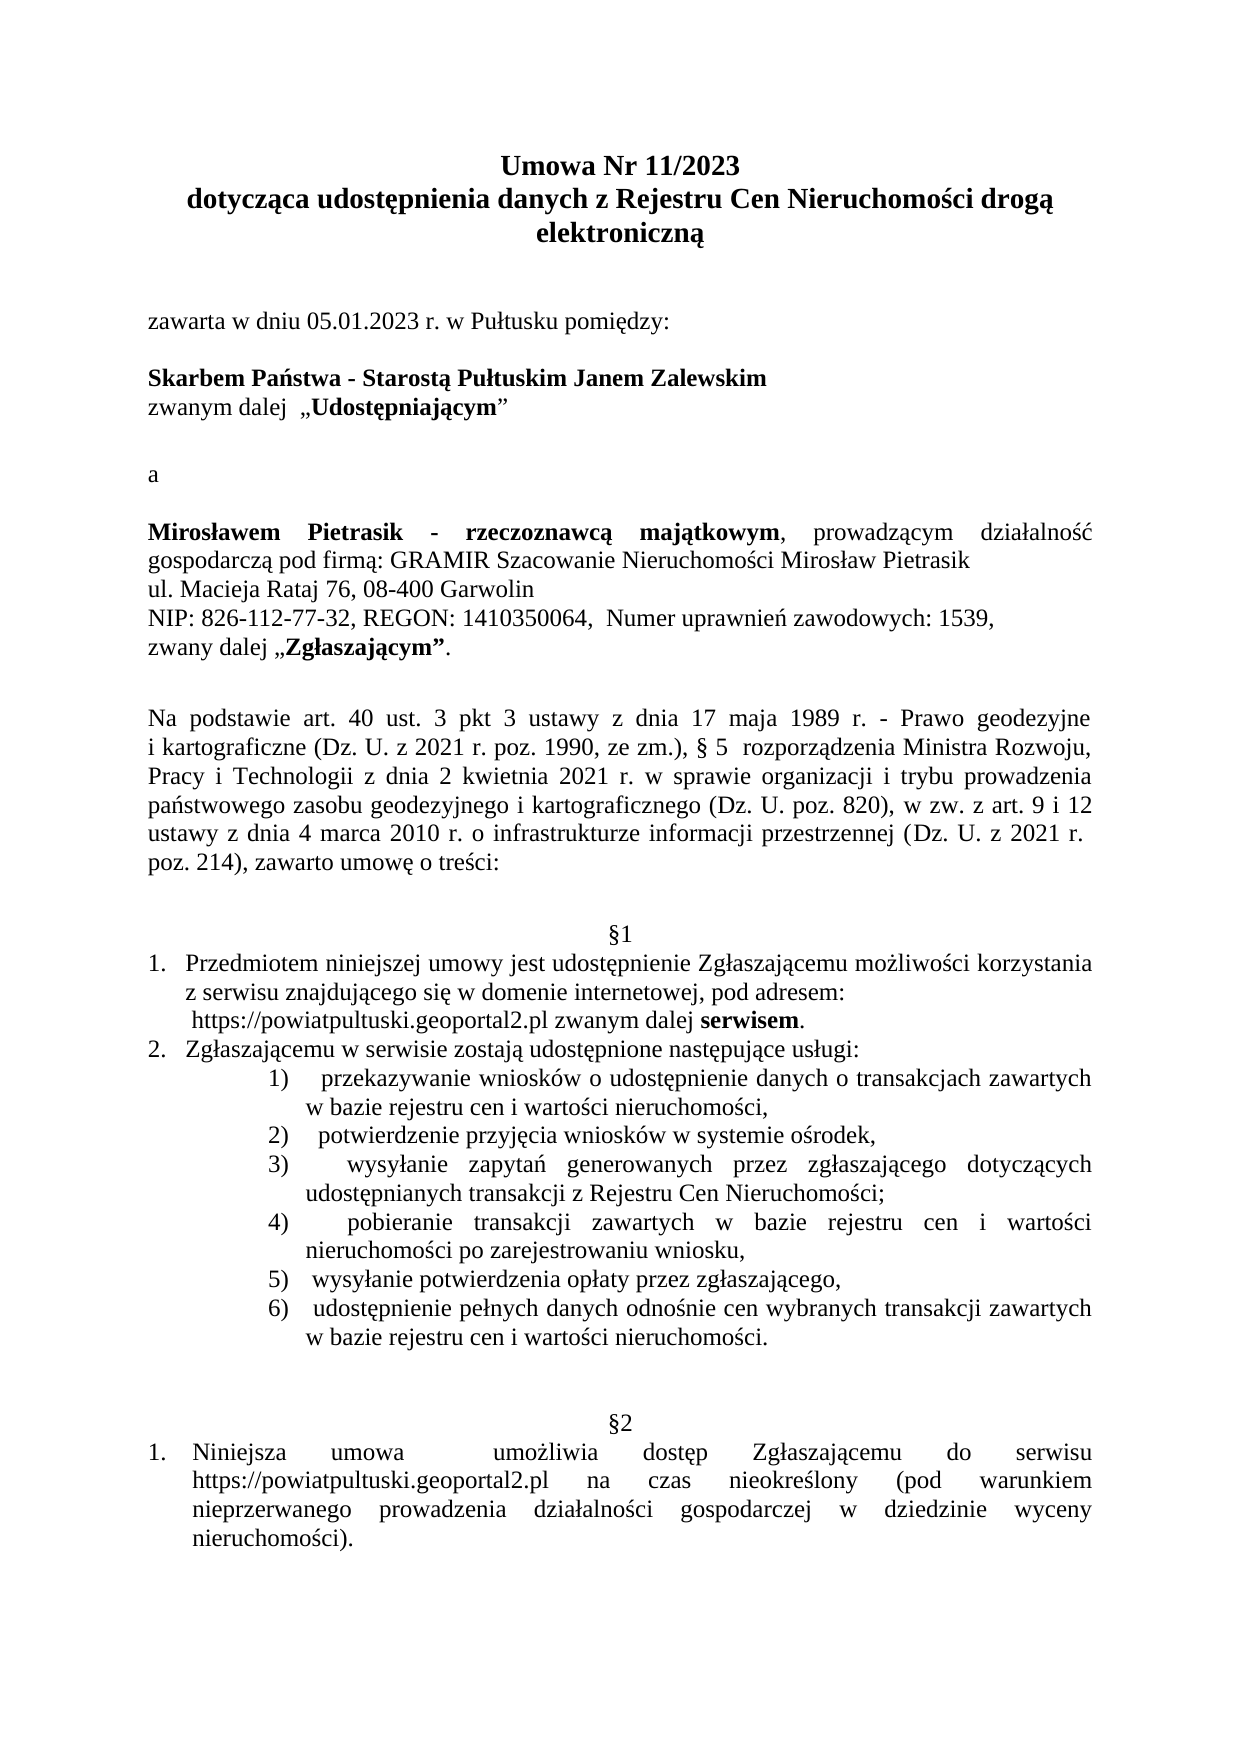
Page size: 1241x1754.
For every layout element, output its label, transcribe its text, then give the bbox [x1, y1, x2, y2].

text https://powiatpultuski.geoportal2.pl zwanym dalej serwisem. [185, 1005, 1093, 1034]
text Umowa Nr 11/2023 [148, 148, 1093, 181]
list Zgłaszającemu w serwisie zostają udostępnione następujące usługi: [148, 1034, 1093, 1063]
text ul. Macieja Rataj 76, 08-400 Garwolin [148, 574, 1093, 603]
text Mirosławem Pietrasik - rzeczoznawcą majątkowym, prowadzącym działalność gospodarczą pod firmą: GRAMIR Szacowanie Nieruchomości Mirosław Pietrasik [148, 517, 1093, 574]
text Skarbem Państwa - Starostą Pułtuskim Janem Zalewskim [148, 363, 1093, 392]
text §1 [148, 919, 1093, 948]
list wysyłanie potwierdzenia opłaty przez zgłaszającego, [268, 1264, 1093, 1293]
text dotycząca udostępnienia danych z Rejestru Cen Nieruchomości drogą elektroniczną [148, 181, 1093, 248]
text zwany dalej „Zgłaszającym”. [148, 632, 1093, 660]
list wysyłanie zapytań generowanych przez zgłaszającego dotyczących udostępnianych transakcji z Rejestru Cen Nieruchomości; [268, 1149, 1093, 1207]
list Przedmiotem niniejszej umowy jest udostępnienie Zgłaszającemu możliwości korzystania z serwisu znajdującego się w domenie internetowej, pod adresem: [148, 948, 1093, 1005]
list udostępnienie pełnych danych odnośnie cen wybranych transakcji zawartych w bazie rejestru cen i wartości nieruchomości. [268, 1293, 1093, 1350]
list pobieranie transakcji zawartych w bazie rejestru cen i wartości nieruchomości po zarejestrowaniu wniosku, [268, 1207, 1093, 1264]
list przekazywanie wniosków o udostępnienie danych o transakcjach zawartych w bazie rejestru cen i wartości nieruchomości, [268, 1063, 1093, 1120]
list Niniejsza umowa umożliwia dostęp Zgłaszającemu do serwisu https://powiatpultuski.geoportal2.pl na czas nieokreślony (pod warunkiem nieprzerwanego prowadzenia działalności gospodarczej w dziedzinie wyceny nieruchomości). [148, 1437, 1093, 1552]
text zawarta w dniu 05.01.2023 r. w Pułtusku pomiędzy: [148, 306, 1093, 334]
list potwierdzenie przyjęcia wniosków w systemie ośrodek, [268, 1120, 1093, 1149]
text zwanym dalej „Udostępniającym” [148, 392, 1093, 421]
text NIP: 826-112-77-32, REGON: 1410350064, Numer uprawnień zawodowych: 1539, [148, 603, 1093, 632]
text Na podstawie art. 40 ust. 3 pkt 3 ustawy z dnia 17 maja 1989 r. - Prawo geodezyjne i kartograficzne (Dz. U. z 2021 r. poz. 1990, ze zm.), § 5 rozporządzenia Ministra Rozwoju, Pracy i Technologii z dnia 2 kwietnia 2021 r. w sprawie organizacji i trybu prowadzenia państwowego zasobu geodezyjnego i kartograficznego (Dz. U. poz. 820), w zw. z art. 9 i 12 ustawy z dnia 4 marca 2010 r. o infrastrukturze informacji przestrzennej (Dz. U. z 2021 r. poz. 214), zawarto umowę o treści: [148, 703, 1093, 876]
text a [148, 459, 1093, 488]
text §2 [148, 1408, 1093, 1437]
